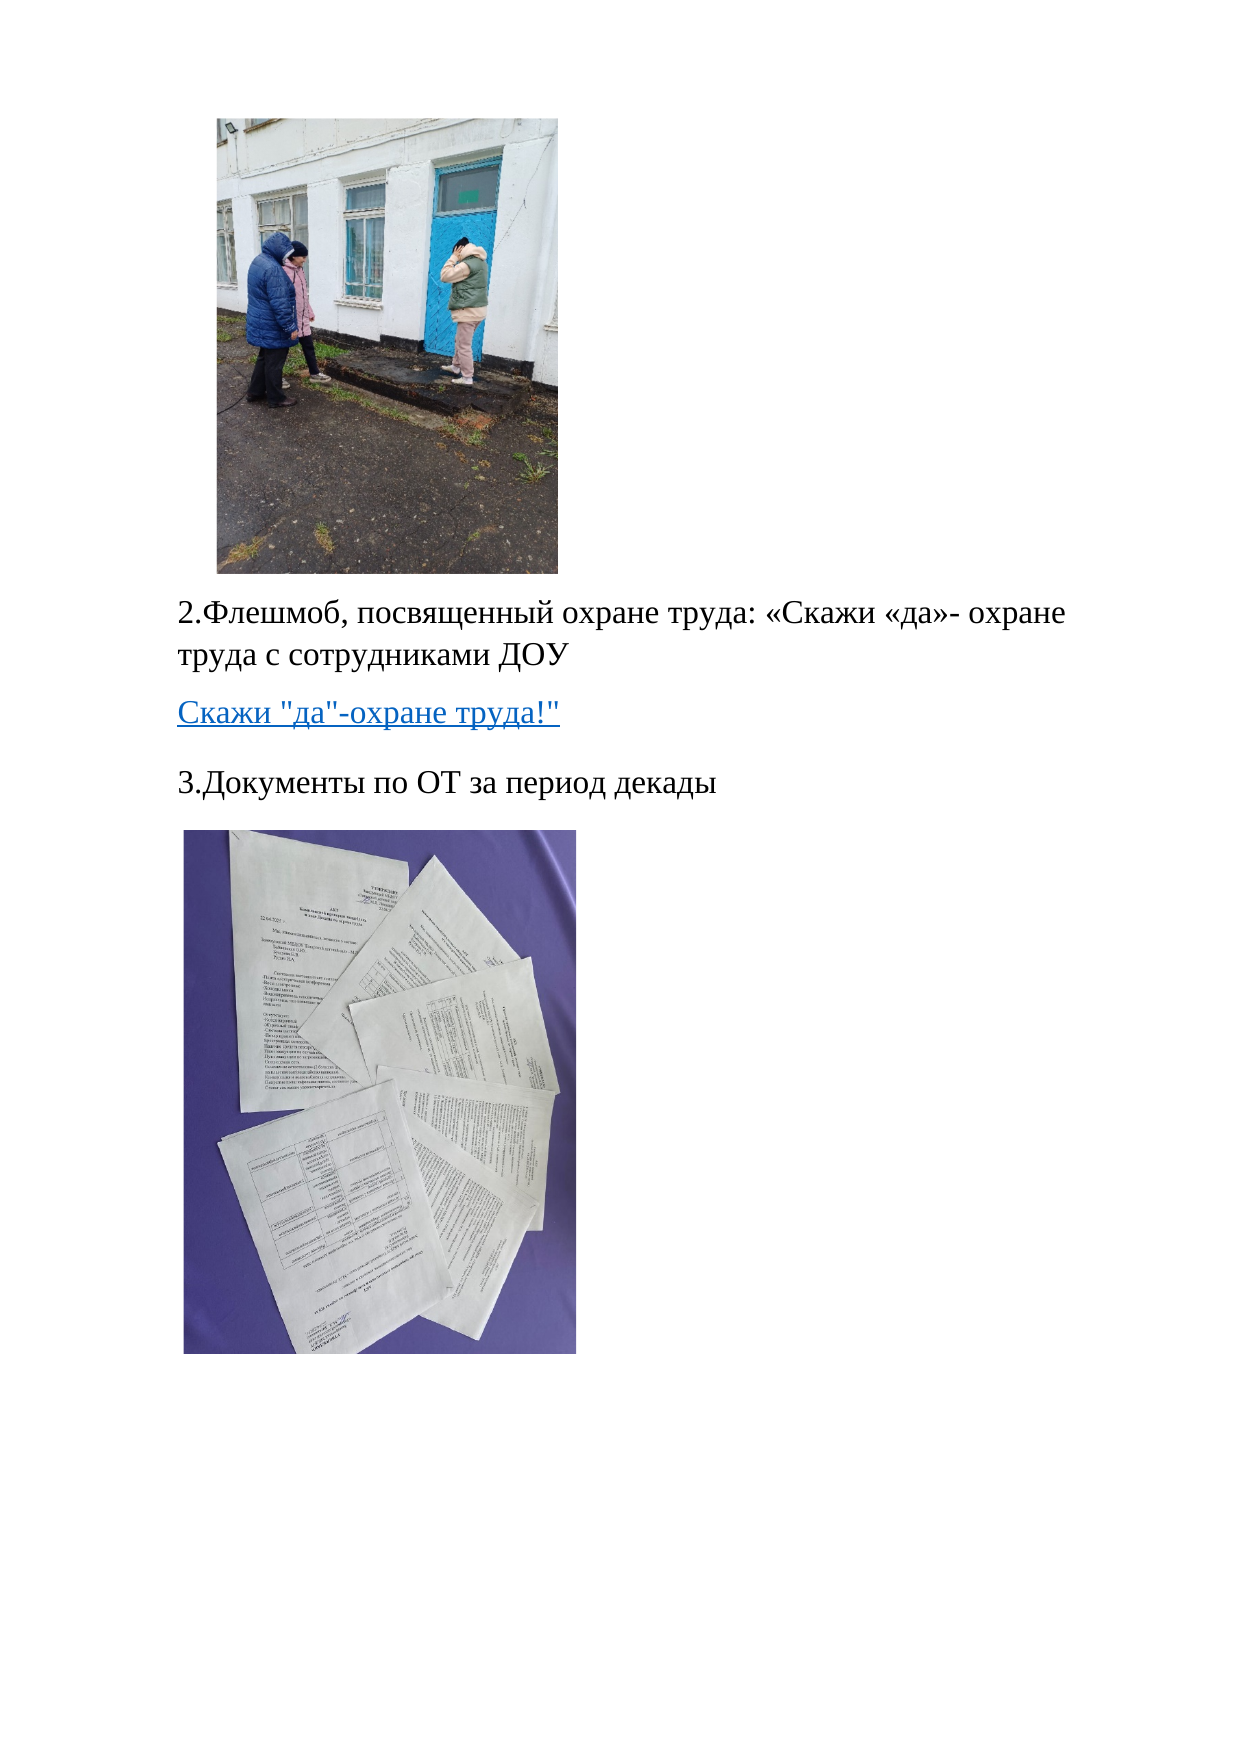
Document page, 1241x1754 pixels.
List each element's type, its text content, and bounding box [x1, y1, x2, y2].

text 2.Флешмоб, посвященный охране труда: «Скажи «да»- охране труда с сотрудниками ДОУ [177, 593, 1152, 672]
picture [183, 830, 577, 1354]
picture [217, 119, 558, 573]
text 3.Документы по ОТ за период декады [177, 762, 1152, 801]
text Скажи "да"-охране труда!" [177, 692, 1152, 730]
